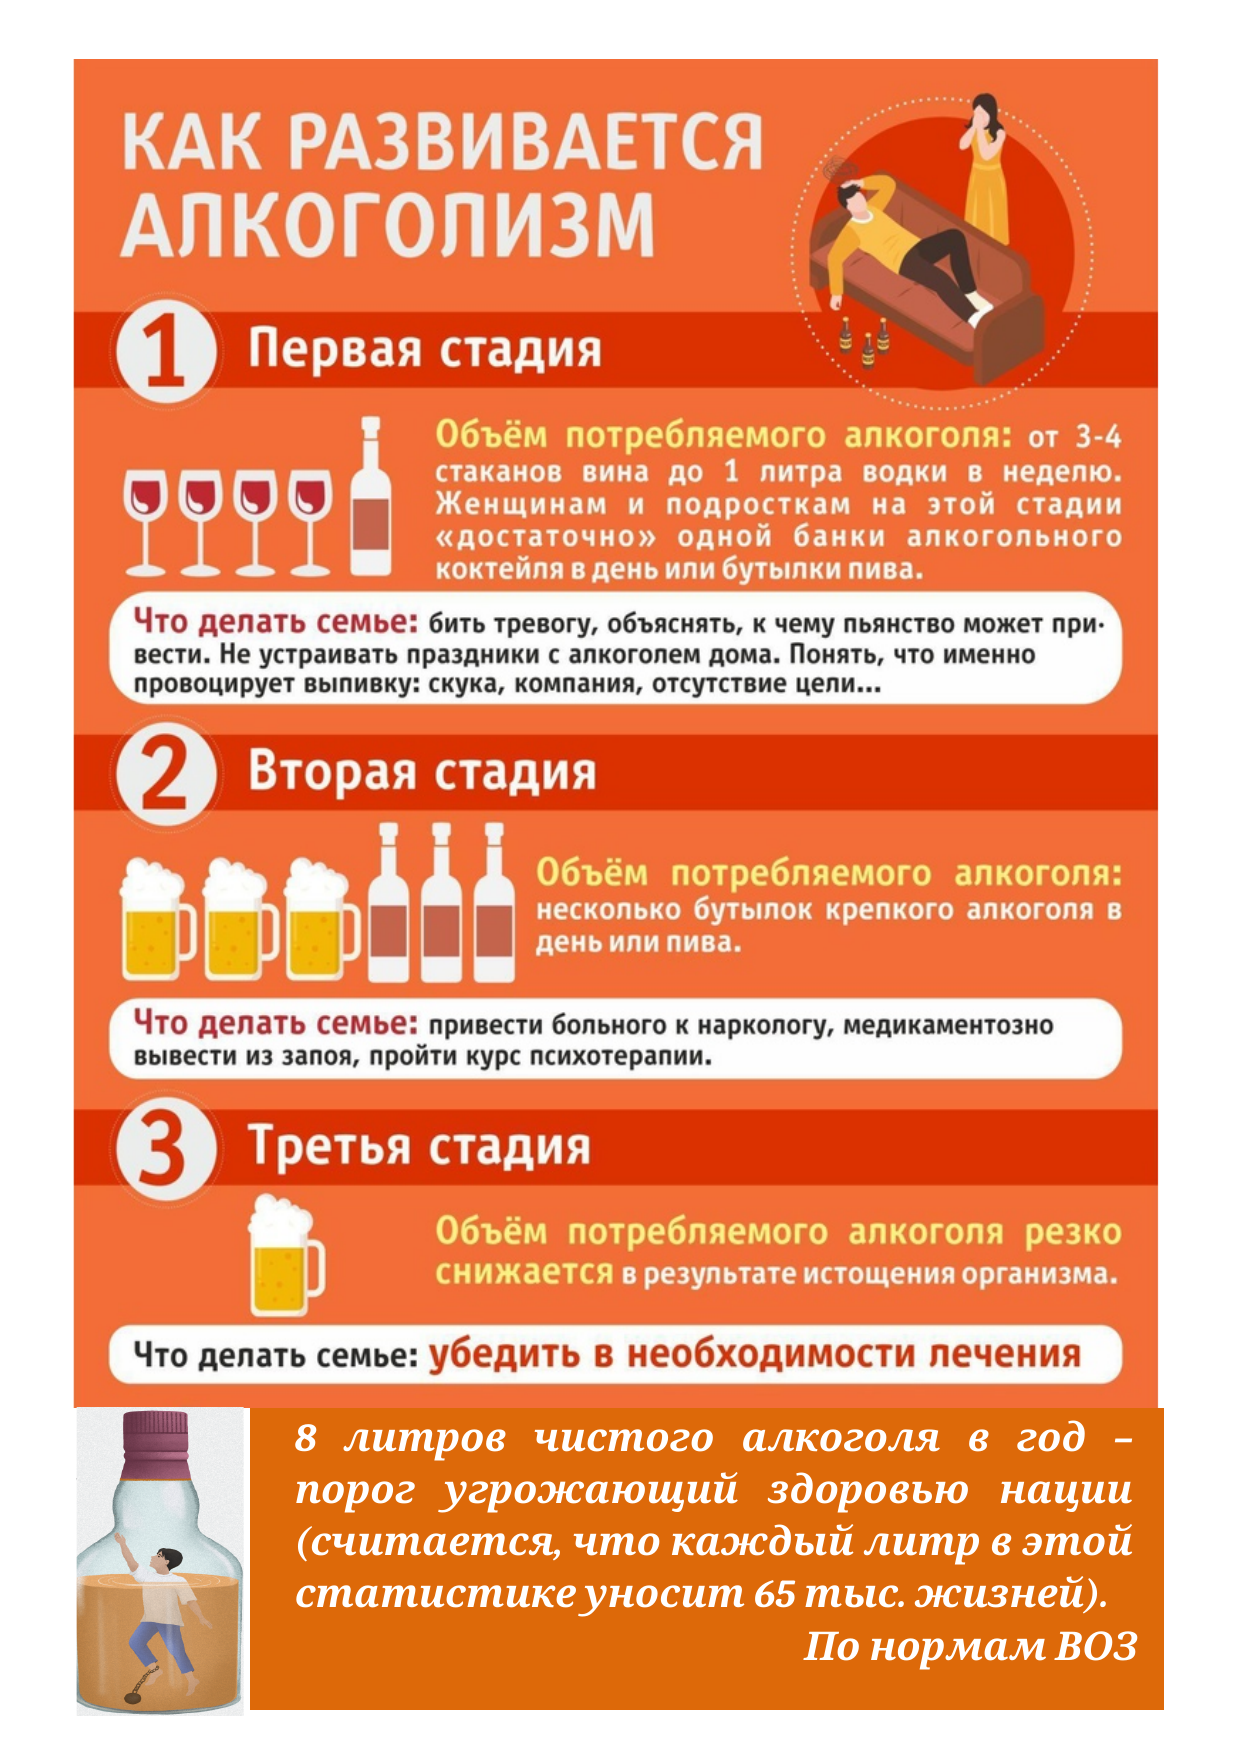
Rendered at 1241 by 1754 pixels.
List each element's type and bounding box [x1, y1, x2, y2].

picture [73, 59, 1159, 1716]
